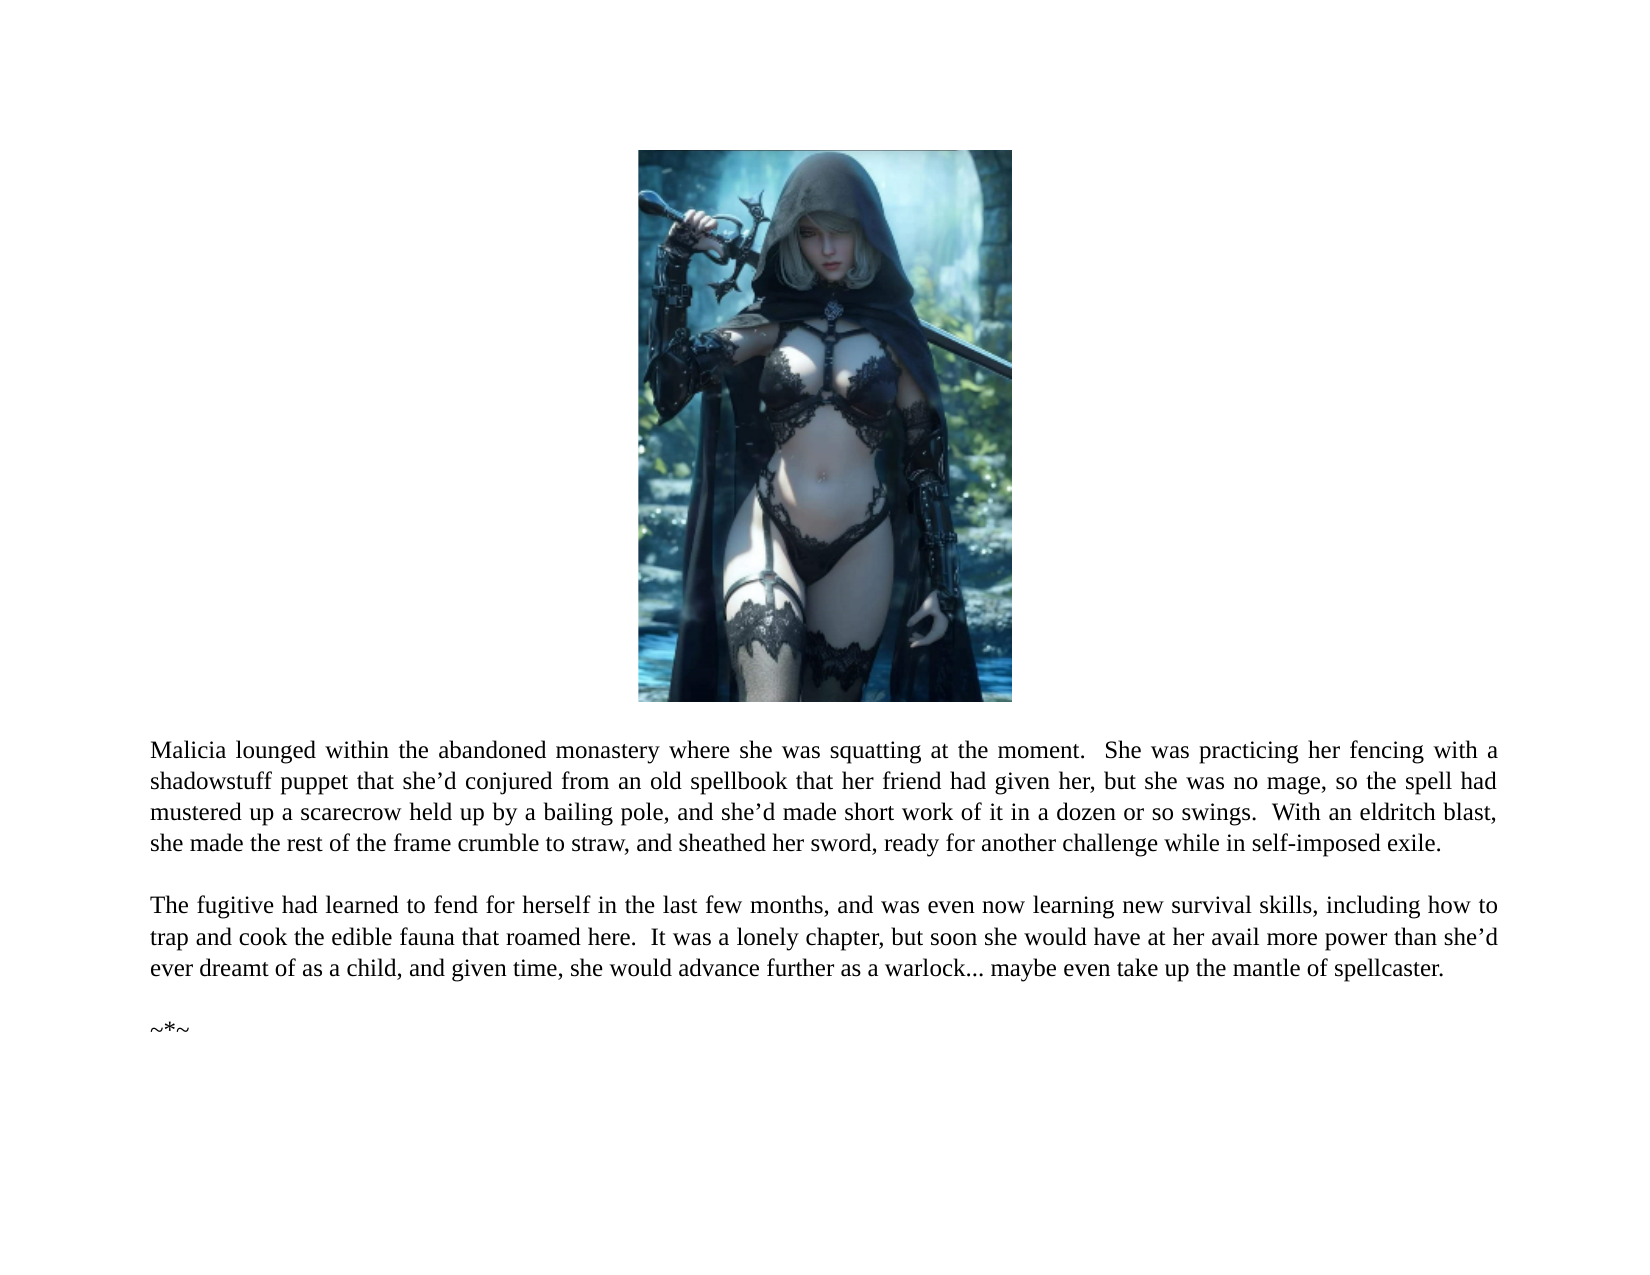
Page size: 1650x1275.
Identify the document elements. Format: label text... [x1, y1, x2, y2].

picture [638, 150, 1012, 702]
text The fugitive had learned to fend for herself in the last few months, and was even now learning new survival skills, including how to trap and cook the edible fauna that roamed here. It was a lonely chapter, but soon she would have at her avail more power than she’d ever dreamt of as a child, and given time, she would advance further as a warlock... maybe even take up the mantle of spellcaster. [150, 891, 1500, 981]
text ~*~ [150, 1015, 1500, 1043]
text Malicia lounged within the abandoned monastery where she was squatting at the moment. She was practicing her fencing with a shadowstuff puppet that she’d conjured from an old spellbook that her friend had given her, but she was no mage, so the spell had mustered up a scarecrow held up by a bailing pole, and she’d made short work of it in a dozen or so swings. With an eldritch blast, she made the rest of the frame crumble to straw, and sheathed her sword, ready for another challenge while in self-imposed exile. [150, 735, 1500, 857]
